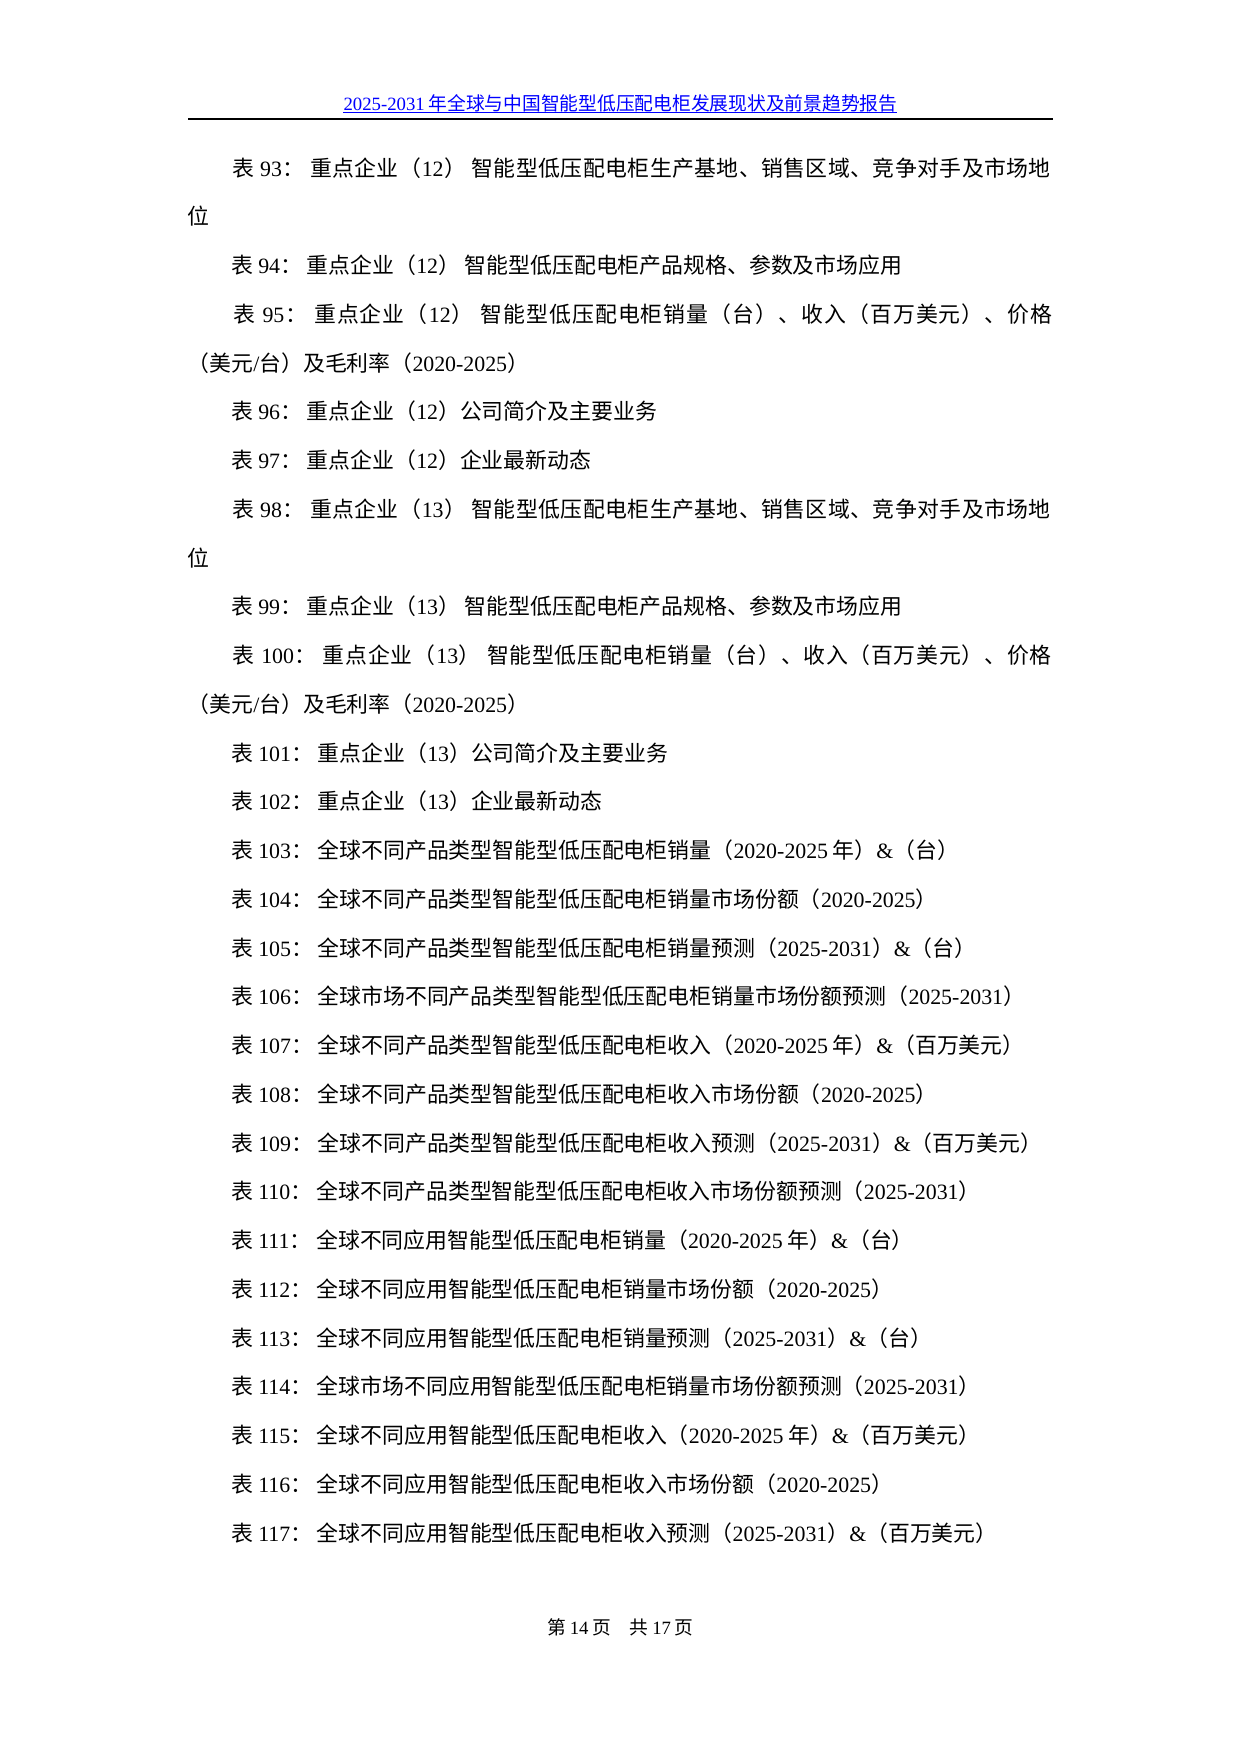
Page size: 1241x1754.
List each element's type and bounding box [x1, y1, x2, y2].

text [187, 150, 1053, 1548]
